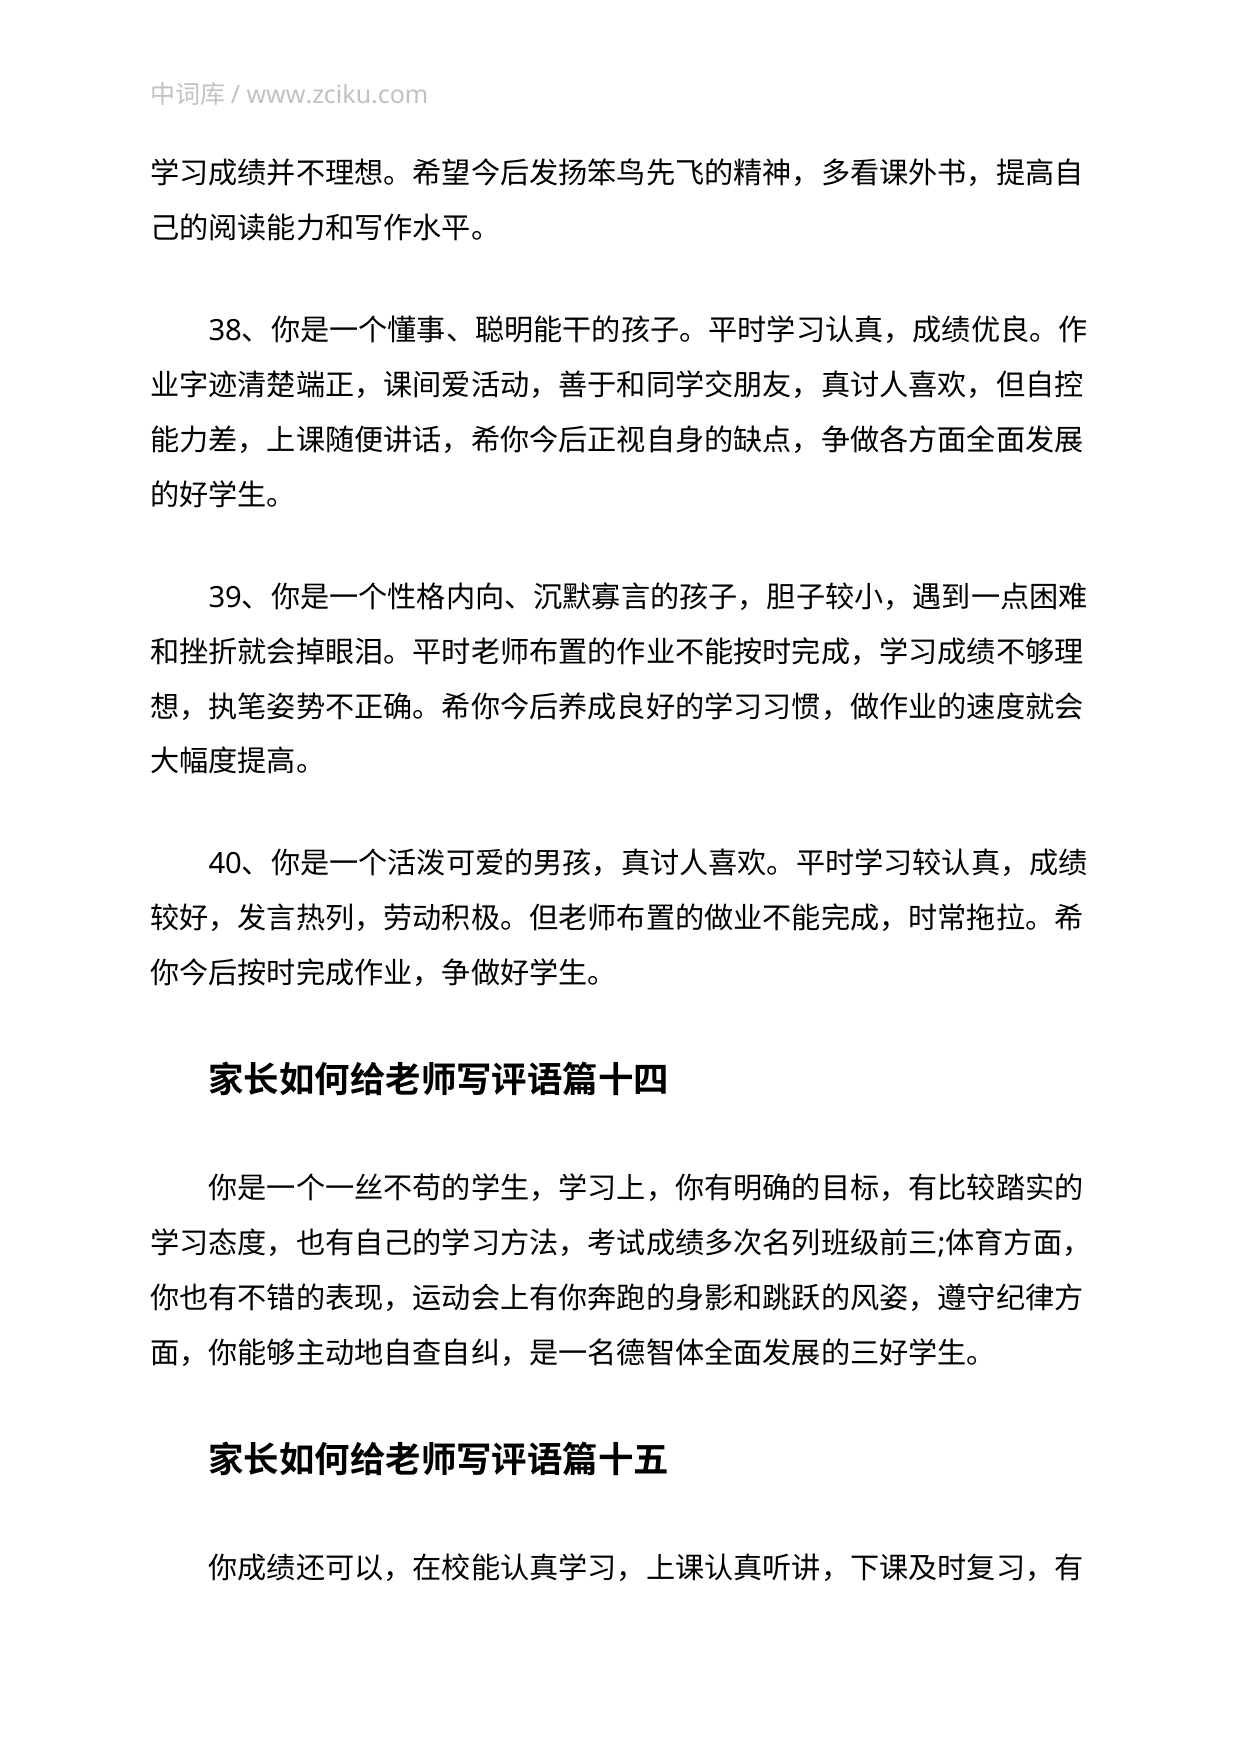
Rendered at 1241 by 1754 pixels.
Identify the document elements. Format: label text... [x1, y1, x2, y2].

text 40、你是一个活泼可爱的男孩，真讨人喜欢。平时学习较认真，成绩较好，发言热列，劳动积极。但老师布置的做业不能完成，时常拖拉。希你今后按时完成作业，争做好学生。 [150, 840, 1090, 992]
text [150, 150, 1090, 247]
text 家长如何给老师写评语篇十五 [150, 1431, 1090, 1483]
text 你是一个一丝不苟的学生，学习上，你有明确的目标，有比较踏实的学习态度，也有自己的学习方法，考试成绩多次名列班级前三;体育方面，你也有不错的表现，运动会上有你奔跑的身影和跳跃的风姿，遵守纪律方面，你能够主动地自查自纠，是一名德智体全面发展的三好学生。 [150, 1165, 1090, 1372]
text 39、你是一个性格内向、沉默寡言的孩子，胆子较小，遇到一点困难和挫折就会掉眼泪。平时老师布置的作业不能按时完成，学习成绩不够理想，执笔姿势不正确。希你今后养成良好的学习习惯，做作业的速度就会大幅度提高。 [150, 573, 1090, 780]
text 家长如何给老师写评语篇十四 [150, 1051, 1090, 1103]
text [150, 1545, 1090, 1587]
text 38、你是一个懂事、聪明能干的孩子。平时学习认真，成绩优良。作业字迹清楚端正，课间爱活动，善于和同学交朋友，真讨人喜欢，但自控能力差，上课随便讲话，希你今后正视自身的缺点，争做各方面全面发展的好学生。 [150, 307, 1090, 514]
